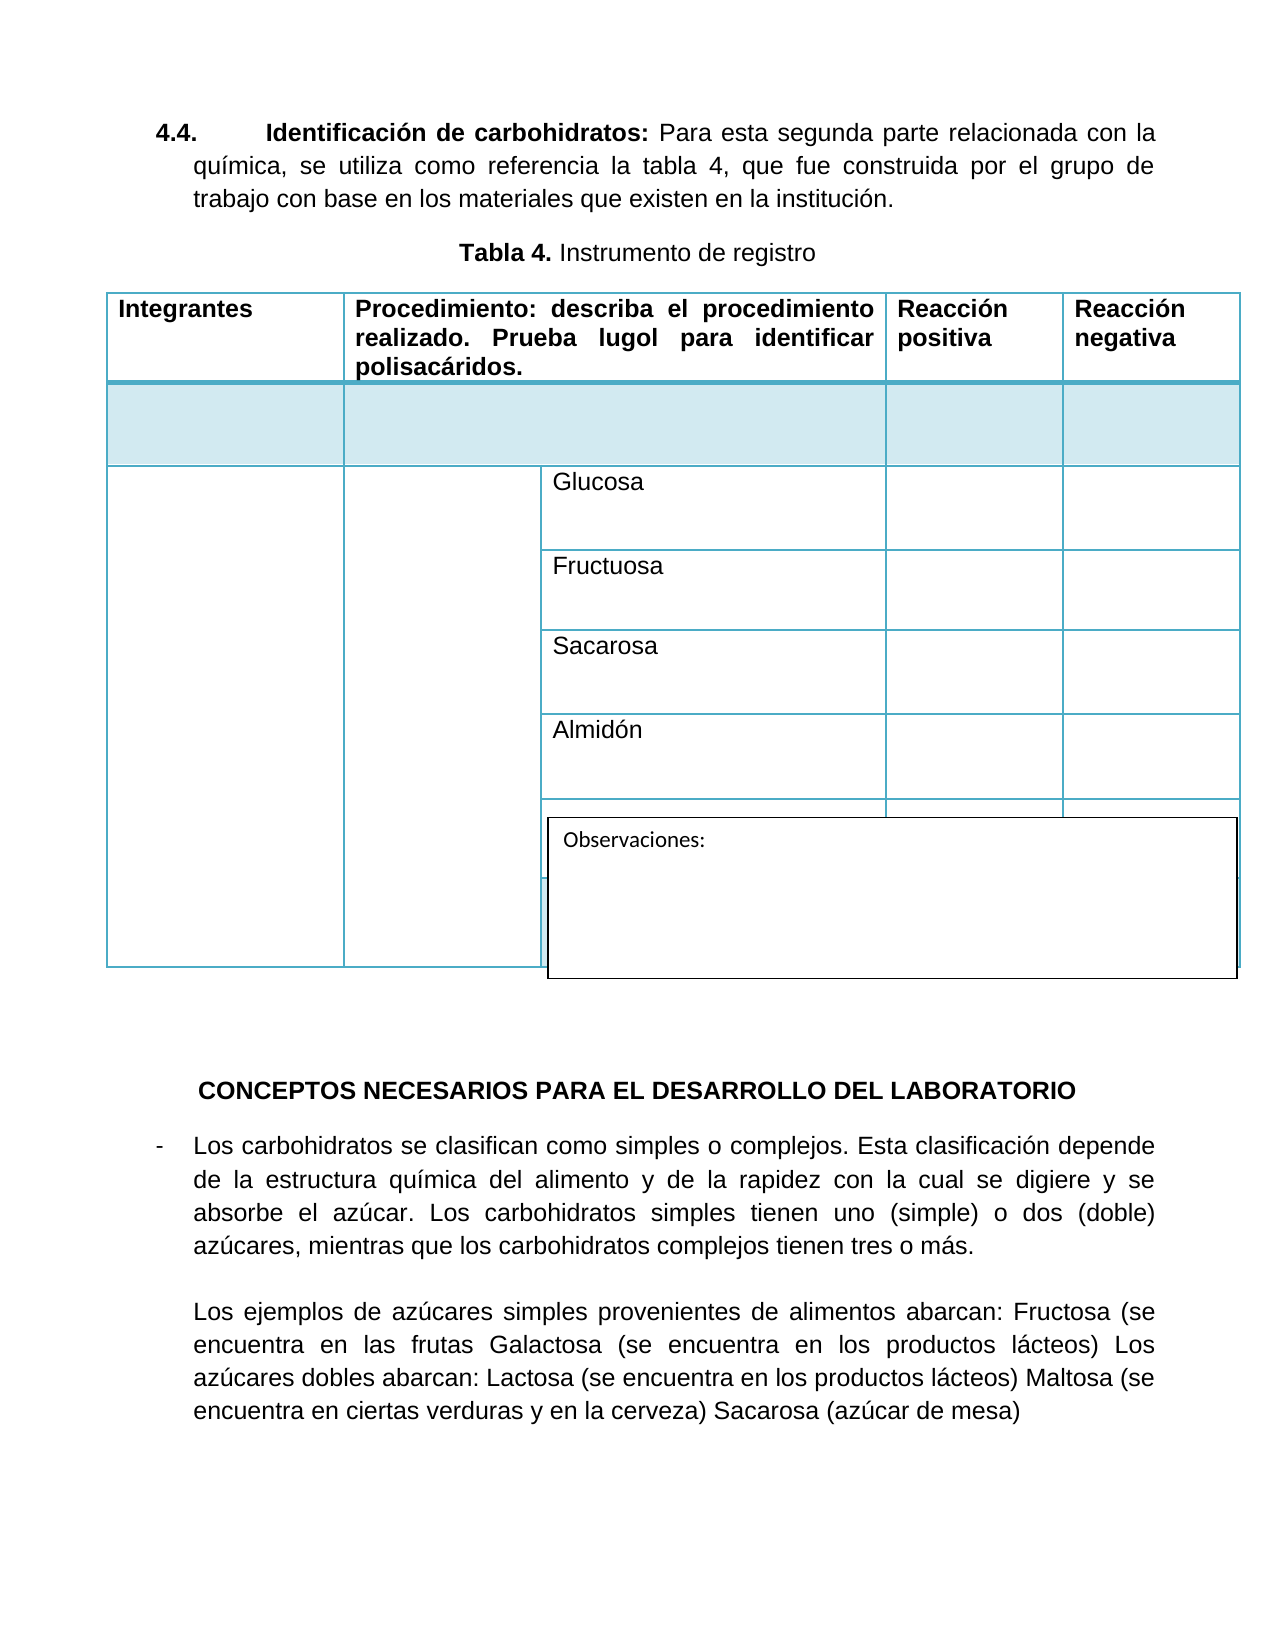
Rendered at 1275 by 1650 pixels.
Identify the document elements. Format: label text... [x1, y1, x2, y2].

table_cell [887, 551, 1062, 629]
list Identificación de carbohidratos: Para esta segunda parte relacionada con la química, se utiliza como referencia la tabla 4, que fue construida por el grupo de trabajo con base en los materiales que existen en la institución. [156, 118, 1157, 213]
table_cell [1064, 467, 1239, 549]
table_cell [345, 467, 540, 966]
table_cell Glucosa [542, 467, 885, 549]
text Tabla 4. Instrumento de registro [118, 238, 1157, 267]
table_cell [887, 715, 1062, 797]
table_header Integrantes [108, 294, 343, 380]
table_cell [108, 467, 343, 966]
table_header Procedimiento: describa el procedimiento realizado. Prueba lugol para identificar polisacáridos. [345, 294, 885, 380]
table_cell [1064, 715, 1239, 797]
list Los ejemplos de azúcares simples provenientes de alimentos abarcan: Fructosa (se encuentra en las frutas Galactosa (se encuentra en los productos lácteos) Los azúcares dobles abarcan: Lactosa (se encuentra en los productos lácteos) Maltosa (se encuentra en ciertas verduras y en la cerveza) Sacarosa (azúcar de mesa) [193, 1297, 1157, 1424]
table_cell [108, 385, 343, 464]
list Los carbohidratos se clasifican como simples o complejos. Esta clasificación depende de la estructura química del alimento y de la rapidez con la cual se digiere y se absorbe el azúcar. Los carbohidratos simples tienen uno (simple) o dos (doble) azúcares, mientras que los carbohidratos complejos tienen tres o más. [156, 1130, 1157, 1259]
table_cell [887, 631, 1062, 713]
text CONCEPTOS NECESARIOS PARA EL DESARROLLO DEL LABORATORIO [118, 1076, 1157, 1105]
table_cell [345, 385, 885, 464]
table_cell [1064, 551, 1239, 629]
table_cell [1064, 631, 1239, 713]
table_cell Fructuosa [542, 551, 885, 629]
table_header Reacción positiva [887, 294, 1062, 380]
table_cell Sacarosa [542, 631, 885, 713]
table_cell [1064, 385, 1239, 464]
table_cell Almidón [542, 715, 885, 797]
table_cell [887, 385, 1062, 464]
table_cell [887, 467, 1062, 549]
table_header Reacción negativa [1064, 294, 1239, 380]
